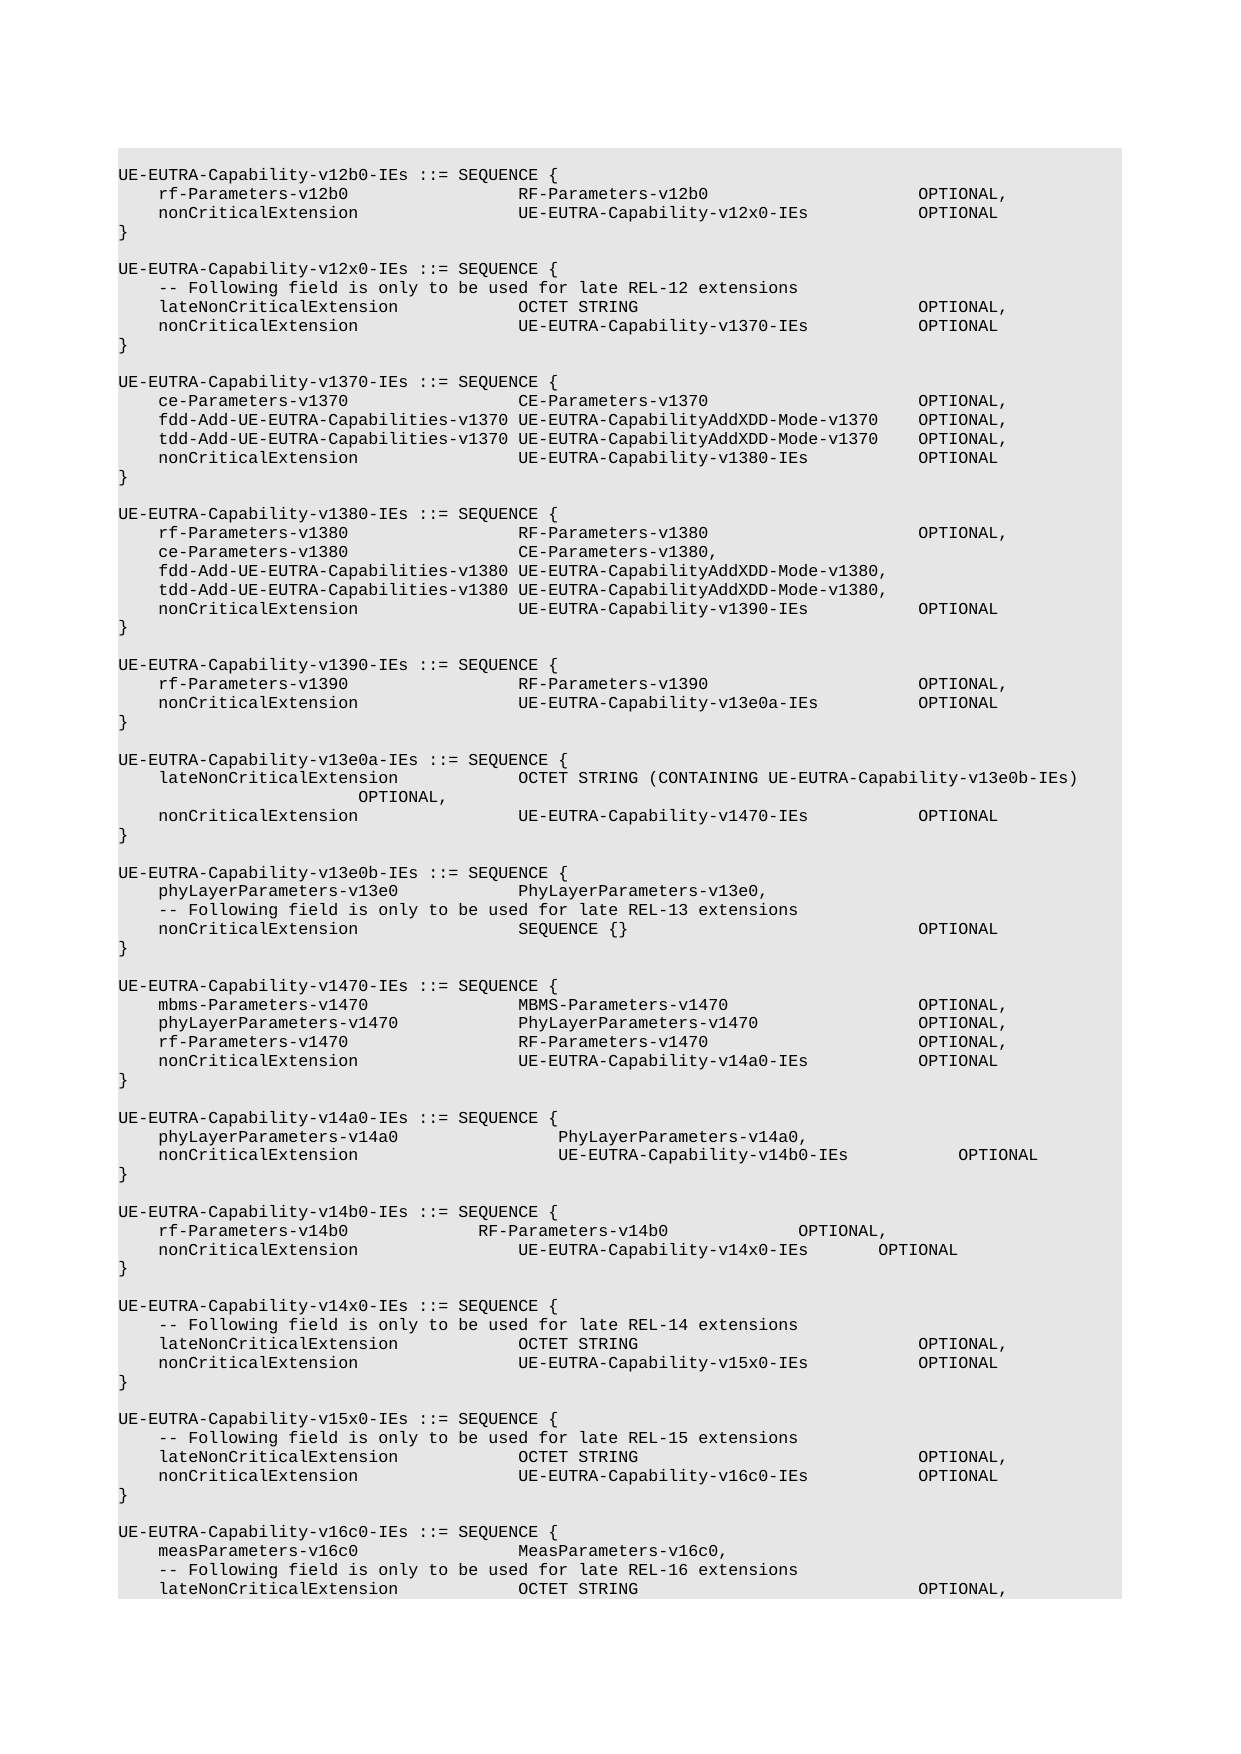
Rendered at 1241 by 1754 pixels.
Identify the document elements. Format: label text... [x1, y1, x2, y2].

text } [118, 1072, 1122, 1090]
text ce-Parameters-v1380 CE-Parameters-v1380, [118, 544, 1122, 562]
text lateNonCriticalExtension OCTET STRING OPTIONAL, [118, 1581, 1122, 1599]
text -- Following field is only to be used for late REL-12 extensions [118, 280, 1122, 298]
text } [118, 1260, 1122, 1279]
text UE-EUTRA-Capability-v1370-IEs ::= SEQUENCE { [118, 374, 1122, 393]
text nonCriticalExtension UE-EUTRA-Capability-v16c0-IEs OPTIONAL [118, 1467, 1122, 1486]
text UE-EUTRA-Capability-v14b0-IEs ::= SEQUENCE { [118, 1203, 1122, 1222]
text phyLayerParameters-v1470 PhyLayerParameters-v1470 OPTIONAL, [118, 1015, 1122, 1034]
text -- Following field is only to be used for late REL-13 extensions [118, 902, 1122, 921]
text UE-EUTRA-Capability-v1470-IEs ::= SEQUENCE { [118, 977, 1122, 996]
text lateNonCriticalExtension OCTET STRING OPTIONAL, [118, 298, 1122, 317]
text nonCriticalExtension UE-EUTRA-Capability-v1370-IEs OPTIONAL [118, 317, 1122, 336]
text } [118, 939, 1122, 958]
text } [118, 1486, 1122, 1505]
text nonCriticalExtension UE-EUTRA-Capability-v14a0-IEs OPTIONAL [118, 1053, 1122, 1072]
text UE-EUTRA-Capability-v13e0a-IEs ::= SEQUENCE { [118, 751, 1122, 770]
text tdd-Add-UE-EUTRA-Capabilities-v1380 UE-EUTRA-CapabilityAddXDD-Mode-v1380, [118, 581, 1122, 600]
text nonCriticalExtension UE-EUTRA-Capability-v1380-IEs OPTIONAL [118, 449, 1122, 468]
text } [118, 336, 1122, 355]
text fdd-Add-UE-EUTRA-Capabilities-v1380 UE-EUTRA-CapabilityAddXDD-Mode-v1380, [118, 562, 1122, 581]
text UE-EUTRA-Capability-v13e0b-IEs ::= SEQUENCE { [118, 864, 1122, 883]
text phyLayerParameters-v14a0 PhyLayerParameters-v14a0, [118, 1128, 1122, 1147]
text rf-Parameters-v12b0 RF-Parameters-v12b0 OPTIONAL, [118, 185, 1122, 204]
text ce-Parameters-v1370 CE-Parameters-v1370 OPTIONAL, [118, 393, 1122, 412]
text rf-Parameters-v1470 RF-Parameters-v1470 OPTIONAL, [118, 1034, 1122, 1053]
text UE-EUTRA-Capability-v1390-IEs ::= SEQUENCE { [118, 657, 1122, 676]
text nonCriticalExtension UE-EUTRA-Capability-v14x0-IEs OPTIONAL [118, 1241, 1122, 1260]
text UE-EUTRA-Capability-v12b0-IEs ::= SEQUENCE { [118, 167, 1122, 185]
text nonCriticalExtension UE-EUTRA-Capability-v1470-IEs OPTIONAL [118, 808, 1122, 826]
text } [118, 223, 1122, 242]
text UE-EUTRA-Capability-v12x0-IEs ::= SEQUENCE { [118, 261, 1122, 280]
text fdd-Add-UE-EUTRA-Capabilities-v1370 UE-EUTRA-CapabilityAddXDD-Mode-v1370 OPTIONAL, [118, 412, 1122, 431]
text rf-Parameters-v1380 RF-Parameters-v1380 OPTIONAL, [118, 525, 1122, 544]
text -- Following field is only to be used for late REL-16 extensions [118, 1562, 1122, 1581]
text mbms-Parameters-v1470 MBMS-Parameters-v1470 OPTIONAL, [118, 996, 1122, 1015]
text tdd-Add-UE-EUTRA-Capabilities-v1370 UE-EUTRA-CapabilityAddXDD-Mode-v1370 OPTIONAL, [118, 431, 1122, 449]
text lateNonCriticalExtension OCTET STRING (CONTAINING UE-EUTRA-Capability-v13e0b-IEs) OPTIONAL, [118, 770, 1122, 808]
text phyLayerParameters-v13e0 PhyLayerParameters-v13e0, [118, 883, 1122, 902]
text } [118, 1166, 1122, 1185]
text nonCriticalExtension UE-EUTRA-Capability-v14b0-IEs OPTIONAL [118, 1147, 1122, 1166]
text } [118, 619, 1122, 638]
text -- Following field is only to be used for late REL-15 extensions [118, 1430, 1122, 1449]
text nonCriticalExtension UE-EUTRA-Capability-v15x0-IEs OPTIONAL [118, 1354, 1122, 1373]
text rf-Parameters-v1390 RF-Parameters-v1390 OPTIONAL, [118, 676, 1122, 694]
text nonCriticalExtension UE-EUTRA-Capability-v12x0-IEs OPTIONAL [118, 204, 1122, 223]
text nonCriticalExtension SEQUENCE {} OPTIONAL [118, 921, 1122, 939]
text } [118, 826, 1122, 845]
text nonCriticalExtension UE-EUTRA-Capability-v1390-IEs OPTIONAL [118, 600, 1122, 619]
text UE-EUTRA-Capability-v14x0-IEs ::= SEQUENCE { [118, 1298, 1122, 1317]
text -- Following field is only to be used for late REL-14 extensions [118, 1317, 1122, 1336]
text } [118, 468, 1122, 487]
text } [118, 1373, 1122, 1392]
text } [118, 713, 1122, 732]
text UE-EUTRA-Capability-v16c0-IEs ::= SEQUENCE { [118, 1524, 1122, 1543]
text UE-EUTRA-Capability-v15x0-IEs ::= SEQUENCE { [118, 1411, 1122, 1430]
text rf-Parameters-v14b0 RF-Parameters-v14b0 OPTIONAL, [118, 1222, 1122, 1241]
text measParameters-v16c0 MeasParameters-v16c0, [118, 1543, 1122, 1562]
text lateNonCriticalExtension OCTET STRING OPTIONAL, [118, 1336, 1122, 1354]
text lateNonCriticalExtension OCTET STRING OPTIONAL, [118, 1449, 1122, 1467]
text UE-EUTRA-Capability-v1380-IEs ::= SEQUENCE { [118, 506, 1122, 525]
text nonCriticalExtension UE-EUTRA-Capability-v13e0a-IEs OPTIONAL [118, 694, 1122, 713]
text UE-EUTRA-Capability-v14a0-IEs ::= SEQUENCE { [118, 1109, 1122, 1128]
